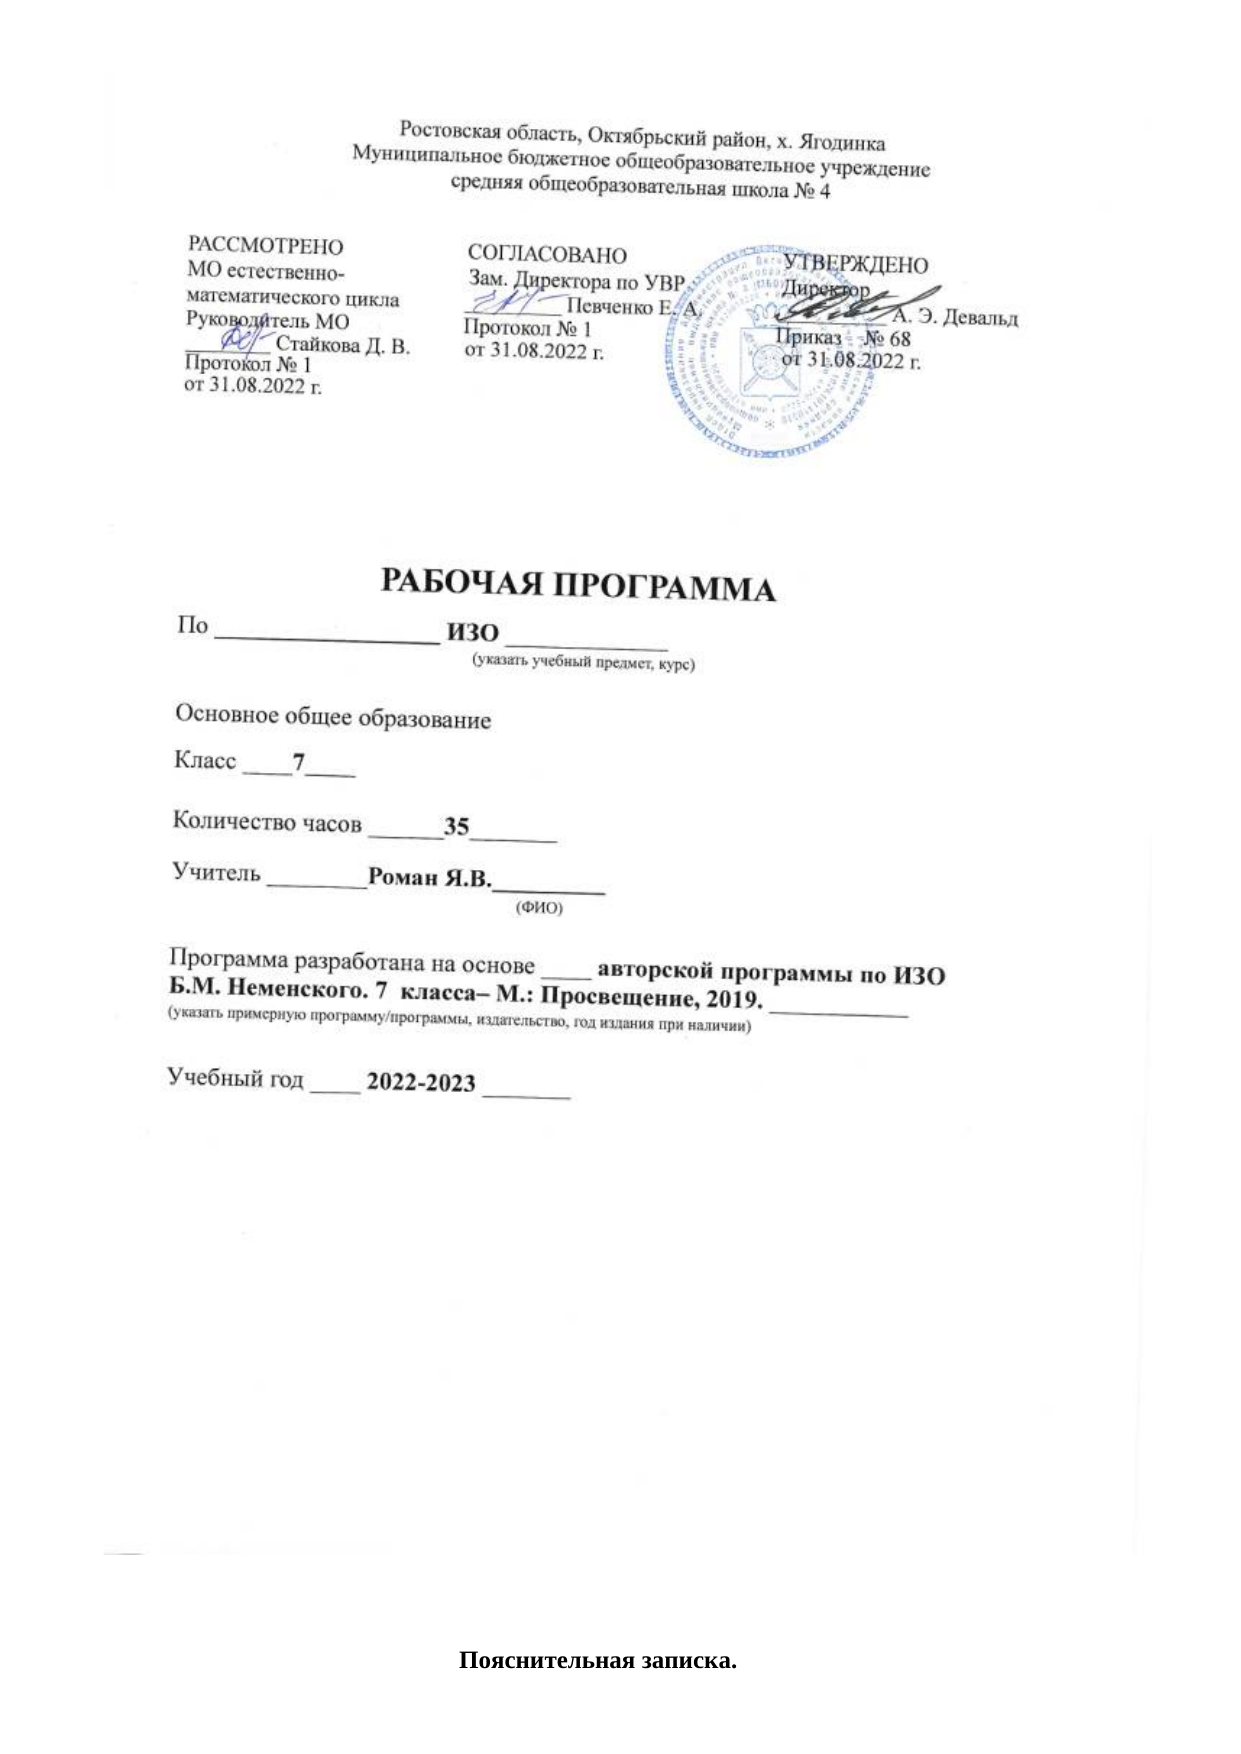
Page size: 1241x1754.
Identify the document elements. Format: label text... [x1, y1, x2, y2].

picture [103, 73, 1152, 1555]
text Пояснительная записка. [44, 1645, 1152, 1674]
